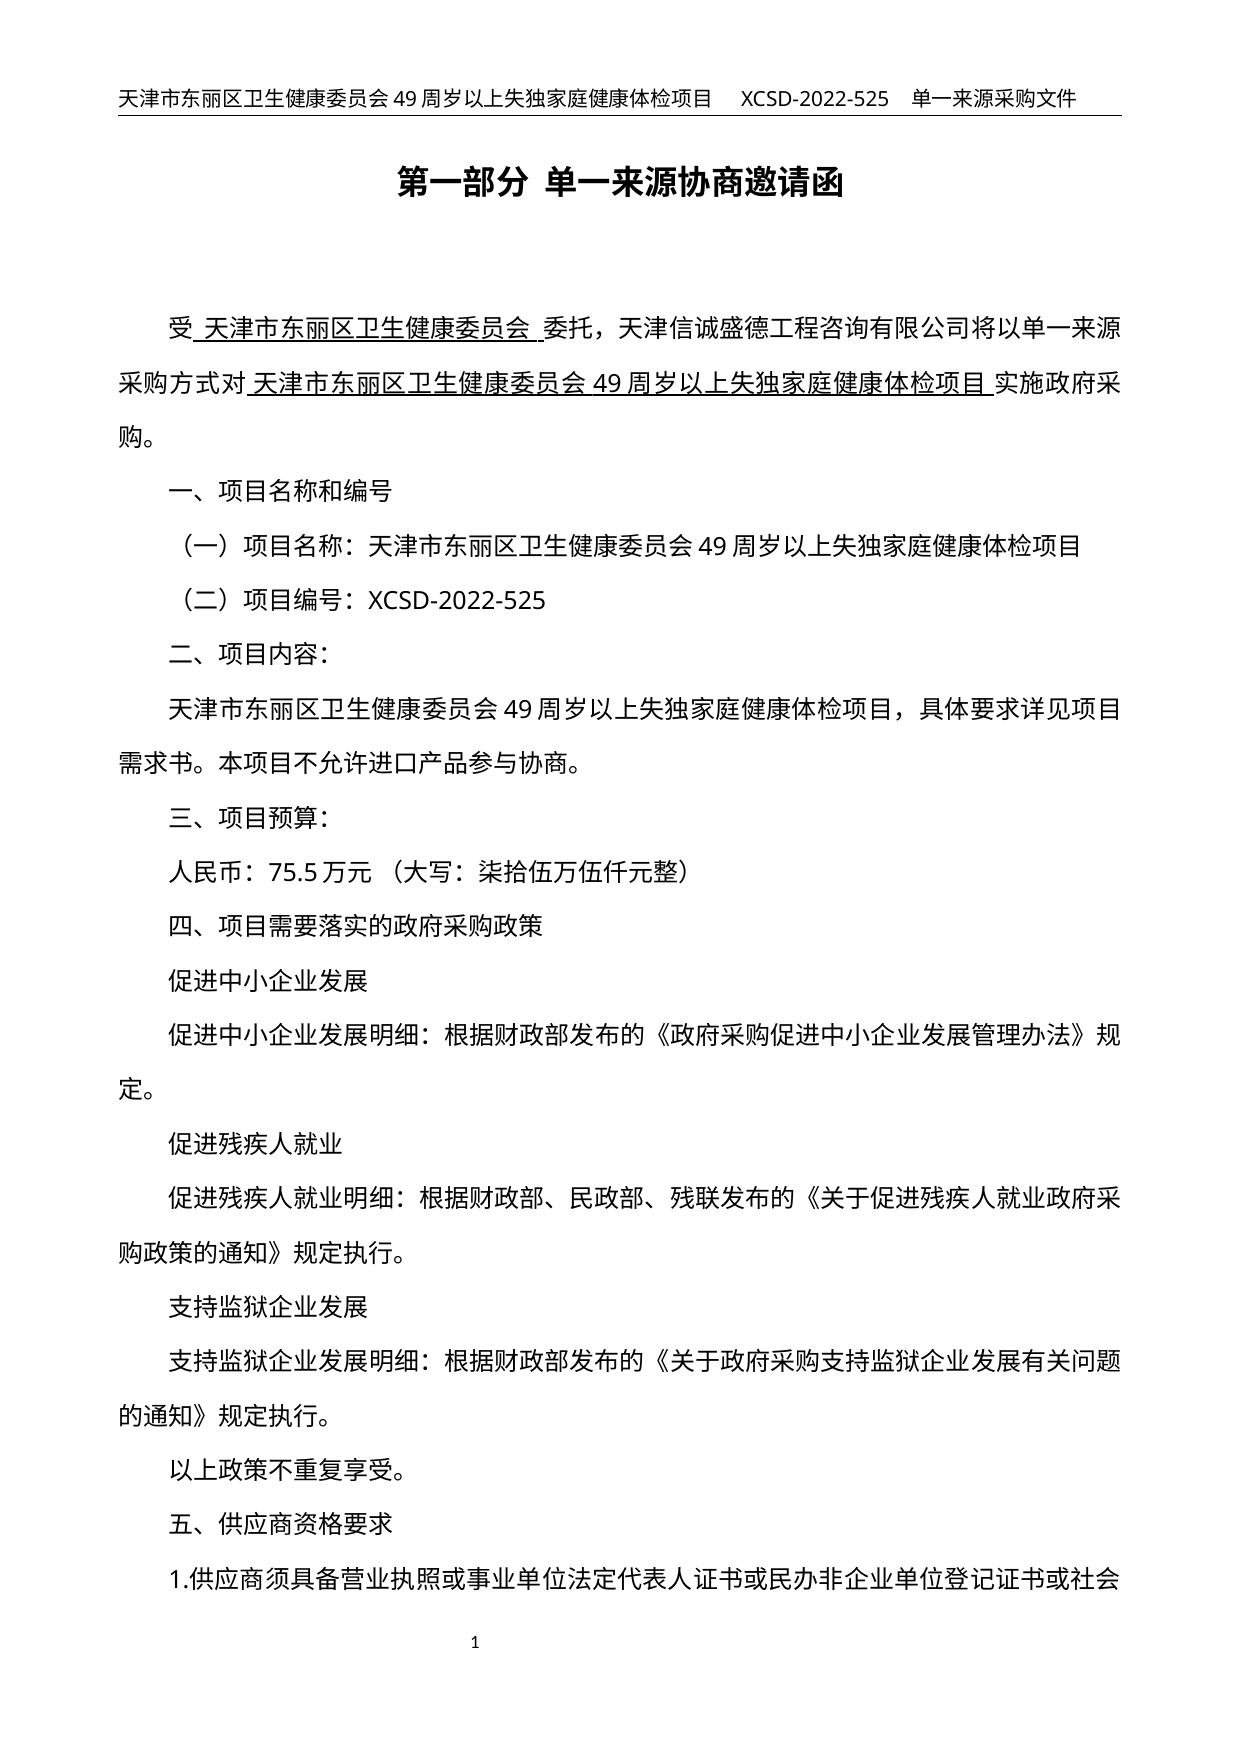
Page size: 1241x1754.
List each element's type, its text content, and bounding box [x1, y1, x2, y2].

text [118, 1559, 1122, 1596]
text 受 天津市东丽区卫生健康委员会 委托，天津信诚盛德工程咨询有限公司将以单一来源采购方式对 天津市东丽区卫生健康委员会49周岁以上失独家庭健康体检项目 实施政府采购。 [118, 309, 1122, 454]
text 促进残疾人就业 [118, 1124, 1122, 1161]
subtitle 第一部分 单一来源协商邀请函 [118, 148, 1122, 213]
text （一）项目名称：天津市东丽区卫生健康委员会49周岁以上失独家庭健康体检项目 [118, 526, 1122, 562]
text 支持监狱企业发展明细：根据财政部发布的《关于政府采购支持监狱企业发展有关问题的通知》规定执行。 [118, 1342, 1122, 1432]
text （二）项目编号：XCSD-2022-525 [118, 581, 1122, 617]
text 人民币：75.5万元 （大写：柒拾伍万伍仟元整） [118, 852, 1122, 889]
text 支持监狱企业发展 [118, 1287, 1122, 1324]
text 促进中小企业发展明细：根据财政部发布的《政府采购促进中小企业发展管理办法》规定。 [118, 1016, 1122, 1106]
text 二、项目内容： [118, 635, 1122, 671]
text 三、项目预算： [118, 798, 1122, 834]
text 五、供应商资格要求 [118, 1505, 1122, 1541]
text 天津市东丽区卫生健康委员会49周岁以上失独家庭健康体检项目，具体要求详见项目需求书。本项目不允许进口产品参与协商。 [118, 689, 1122, 780]
text 四、项目需要落实的政府采购政策 [118, 907, 1122, 943]
text 以上政策不重复享受。 [118, 1451, 1122, 1487]
text 促进残疾人就业明细：根据财政部、民政部、残联发布的《关于促进残疾人就业政府采购政策的通知》规定执行。 [118, 1179, 1122, 1269]
text 促进中小企业发展 [118, 961, 1122, 997]
text 一、项目名称和编号 [118, 472, 1122, 508]
